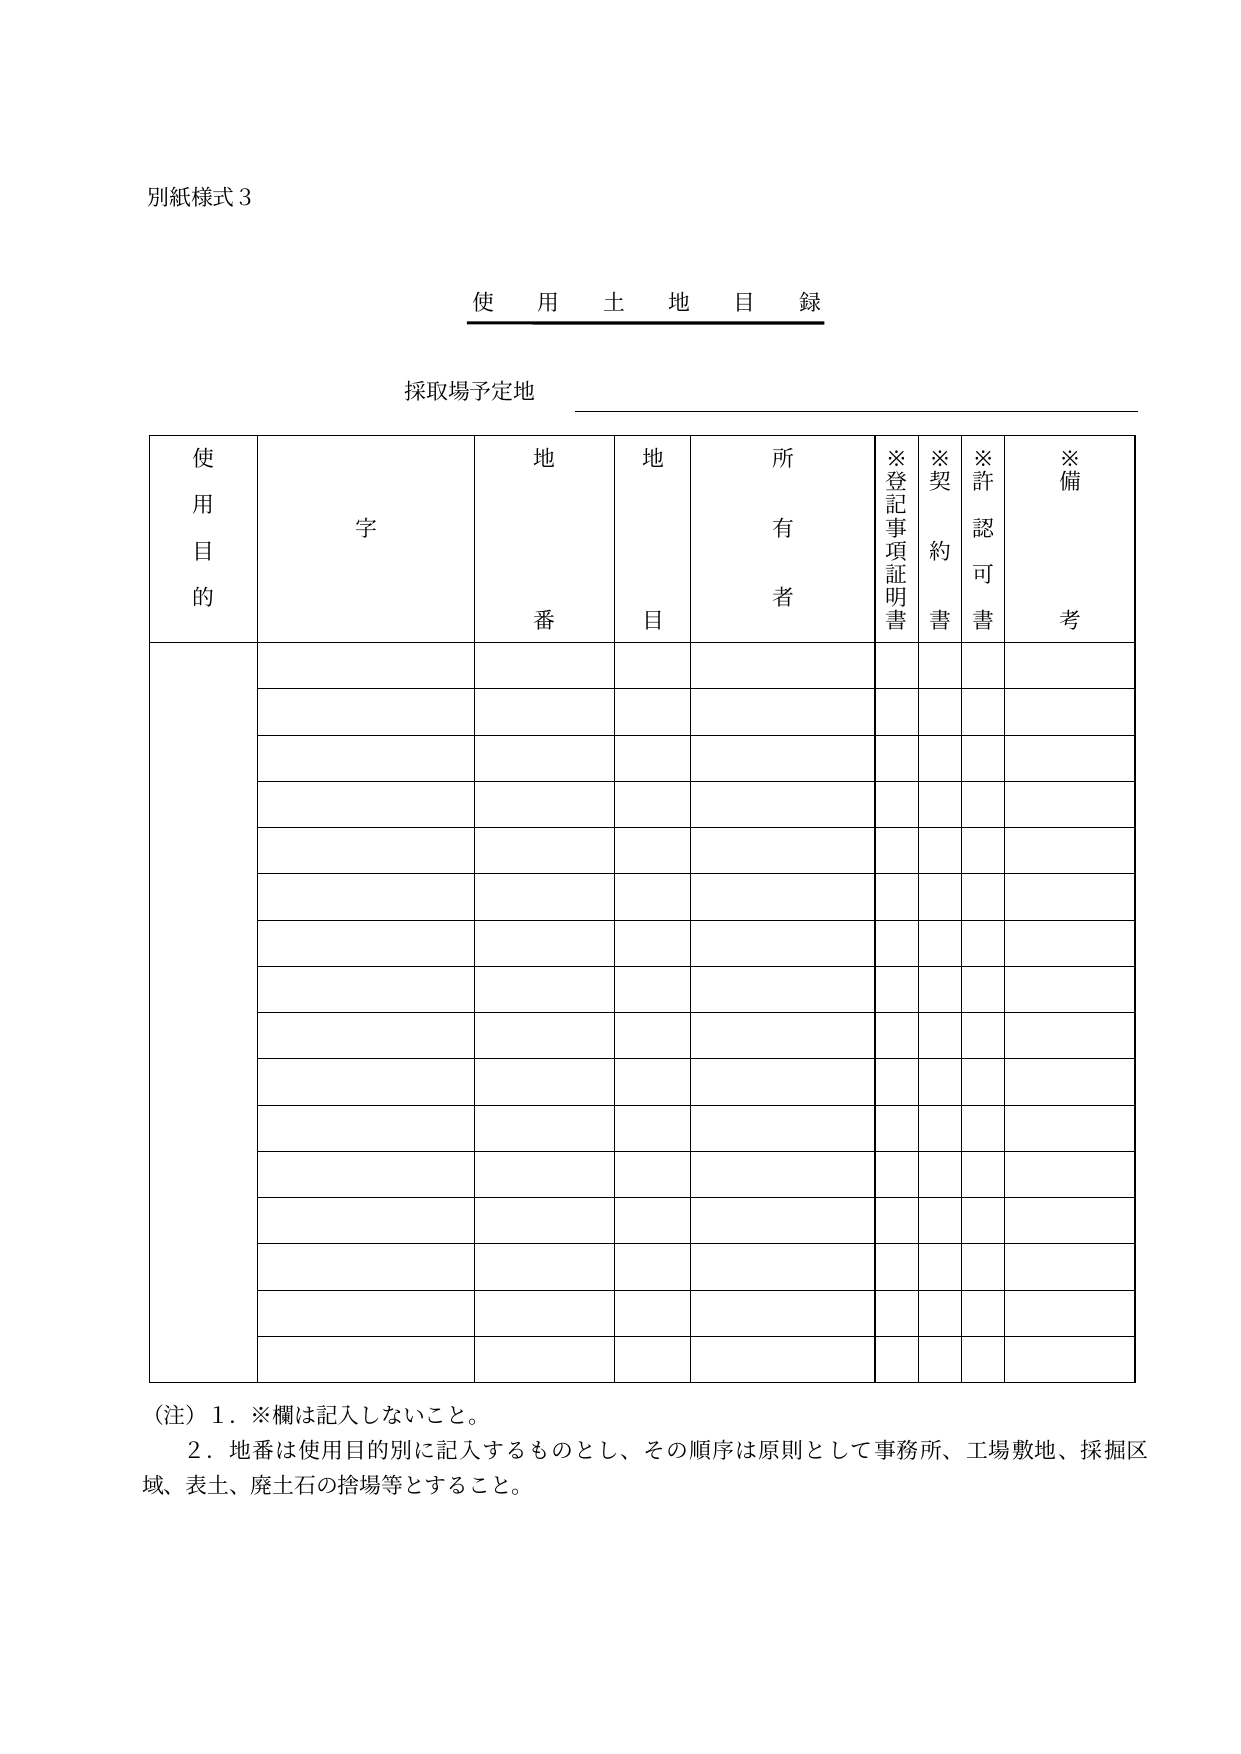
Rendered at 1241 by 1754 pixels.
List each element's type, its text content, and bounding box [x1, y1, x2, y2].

table_header ※ 許 認 可 書 [962, 436, 1004, 642]
table_cell [876, 1337, 918, 1382]
table_cell [876, 689, 918, 734]
table_cell [475, 1152, 614, 1197]
table_cell [1005, 782, 1134, 827]
table_cell [1005, 1291, 1134, 1336]
table_cell [475, 736, 614, 781]
table_cell [919, 1013, 961, 1058]
table_cell [1005, 1244, 1134, 1289]
table_cell [475, 1244, 614, 1289]
table_cell [1005, 736, 1134, 781]
table_header 所 有 者 [691, 436, 874, 642]
table_cell [919, 1106, 961, 1151]
table_cell [615, 1106, 690, 1151]
table_cell [962, 782, 1004, 827]
table_header 使 用 目 的 [150, 436, 257, 642]
table_cell [876, 736, 918, 781]
table_cell [258, 1013, 474, 1058]
table_cell [691, 921, 874, 966]
table_cell [258, 921, 474, 966]
table_cell [876, 1198, 918, 1243]
table_cell [919, 736, 961, 781]
table_header 字 [258, 436, 474, 642]
table_cell [919, 1244, 961, 1289]
table_cell [475, 874, 614, 919]
table_header 地 目 [615, 436, 690, 642]
table_cell [615, 1013, 690, 1058]
table_cell [1005, 1337, 1134, 1382]
table_cell [258, 1198, 474, 1243]
table_cell [962, 828, 1004, 873]
table_cell [475, 1059, 614, 1104]
table_cell [691, 1013, 874, 1058]
table_cell [962, 736, 1004, 781]
table_cell [1005, 1013, 1134, 1058]
table_cell [475, 782, 614, 827]
table_cell [258, 689, 474, 734]
table_header ※ 登 記 事 項 証 明 書 [876, 436, 918, 642]
table_cell [876, 1059, 918, 1104]
table_cell [691, 1106, 874, 1151]
table_cell [1005, 967, 1134, 1012]
table_cell [615, 1198, 690, 1243]
table_cell [691, 736, 874, 781]
table_cell [150, 643, 257, 1382]
table_cell [615, 1152, 690, 1197]
table_cell [258, 828, 474, 873]
table_cell [475, 828, 614, 873]
table_cell [475, 1013, 614, 1058]
table_cell [876, 967, 918, 1012]
table_cell [691, 689, 874, 734]
table_cell [475, 1337, 614, 1382]
table_cell [615, 828, 690, 873]
table_cell [876, 1291, 918, 1336]
table_cell [258, 1059, 474, 1104]
table_cell [691, 1244, 874, 1289]
table_cell [615, 1244, 690, 1289]
table_cell [615, 1059, 690, 1104]
table_cell [962, 1337, 1004, 1382]
table_cell [691, 1152, 874, 1197]
table_cell [876, 1013, 918, 1058]
table_header 地 番 [475, 436, 614, 642]
table_cell [1005, 689, 1134, 734]
table_cell [475, 643, 614, 688]
table_cell [691, 967, 874, 1012]
table_cell [919, 1198, 961, 1243]
table_cell [919, 921, 961, 966]
table_cell [615, 643, 690, 688]
table_cell [876, 1106, 918, 1151]
table_cell [691, 874, 874, 919]
table_cell [258, 1106, 474, 1151]
table_cell [615, 921, 690, 966]
table_cell [876, 828, 918, 873]
table_header ※ 備 考 [1005, 436, 1134, 642]
table_cell [876, 921, 918, 966]
table_cell [1005, 1152, 1134, 1197]
table_cell [962, 1106, 1004, 1151]
table_cell [962, 921, 1004, 966]
table_cell [615, 782, 690, 827]
text （注）１．※欄は記入しないこと。 [142, 1395, 1152, 1430]
table_cell [258, 874, 474, 919]
table_cell [258, 1152, 474, 1197]
table_cell [475, 921, 614, 966]
text 使 用 土 地 目 録 [142, 282, 1152, 317]
table_cell [962, 643, 1004, 688]
text 別紙様式３ [142, 177, 1152, 212]
table_cell [615, 736, 690, 781]
table_cell [615, 967, 690, 1012]
table_cell [962, 1059, 1004, 1104]
table_cell [691, 1337, 874, 1382]
table_cell [615, 1337, 690, 1382]
table_cell [962, 1152, 1004, 1197]
table_cell [919, 782, 961, 827]
table_cell [919, 874, 961, 919]
table_cell [876, 643, 918, 688]
table_cell [1005, 921, 1134, 966]
table_cell [691, 1059, 874, 1104]
table_cell [258, 736, 474, 781]
table_cell [1005, 1106, 1134, 1151]
table_cell [962, 1013, 1004, 1058]
table_cell [258, 1337, 474, 1382]
table_cell [876, 782, 918, 827]
table_cell [962, 1291, 1004, 1336]
table_cell [919, 1337, 961, 1382]
table_cell [258, 1291, 474, 1336]
table_cell [962, 967, 1004, 1012]
table_cell [1005, 874, 1134, 919]
table_cell [258, 782, 474, 827]
table_cell [258, 643, 474, 688]
table_cell [1005, 1198, 1134, 1243]
table_cell [1005, 643, 1134, 688]
table_cell [962, 1198, 1004, 1243]
table_cell [876, 874, 918, 919]
table_cell [475, 689, 614, 734]
table_cell [691, 1198, 874, 1243]
table_cell [691, 1291, 874, 1336]
table_cell [691, 782, 874, 827]
table_cell [919, 689, 961, 734]
table_cell [919, 643, 961, 688]
table_cell [876, 1244, 918, 1289]
table_cell [919, 1291, 961, 1336]
table_cell [475, 1291, 614, 1336]
table_cell [615, 1291, 690, 1336]
table_cell [919, 1152, 961, 1197]
table_cell [962, 1244, 1004, 1289]
table_cell [919, 828, 961, 873]
text ２．地番は使用目的別に記入するものとし、その順序は原則として事務所、工場敷地、採掘区 域、表土、廃土石の捨場等とすること。 [142, 1430, 1152, 1500]
table_cell [1005, 1059, 1134, 1104]
table_header ※ 契 約 書 [919, 436, 961, 642]
table_cell [962, 874, 1004, 919]
text 採取場予定地 [142, 369, 1152, 407]
table_cell [691, 828, 874, 873]
table_cell [962, 689, 1004, 734]
table_cell [691, 643, 874, 688]
table_cell [258, 1244, 474, 1289]
table_cell [258, 967, 474, 1012]
table_cell [919, 1059, 961, 1104]
table_cell [615, 874, 690, 919]
table_cell [475, 1198, 614, 1243]
table_cell [615, 689, 690, 734]
table_cell [876, 1152, 918, 1197]
table_cell [1005, 828, 1134, 873]
table_cell [919, 967, 961, 1012]
table_cell [475, 967, 614, 1012]
table_cell [475, 1106, 614, 1151]
